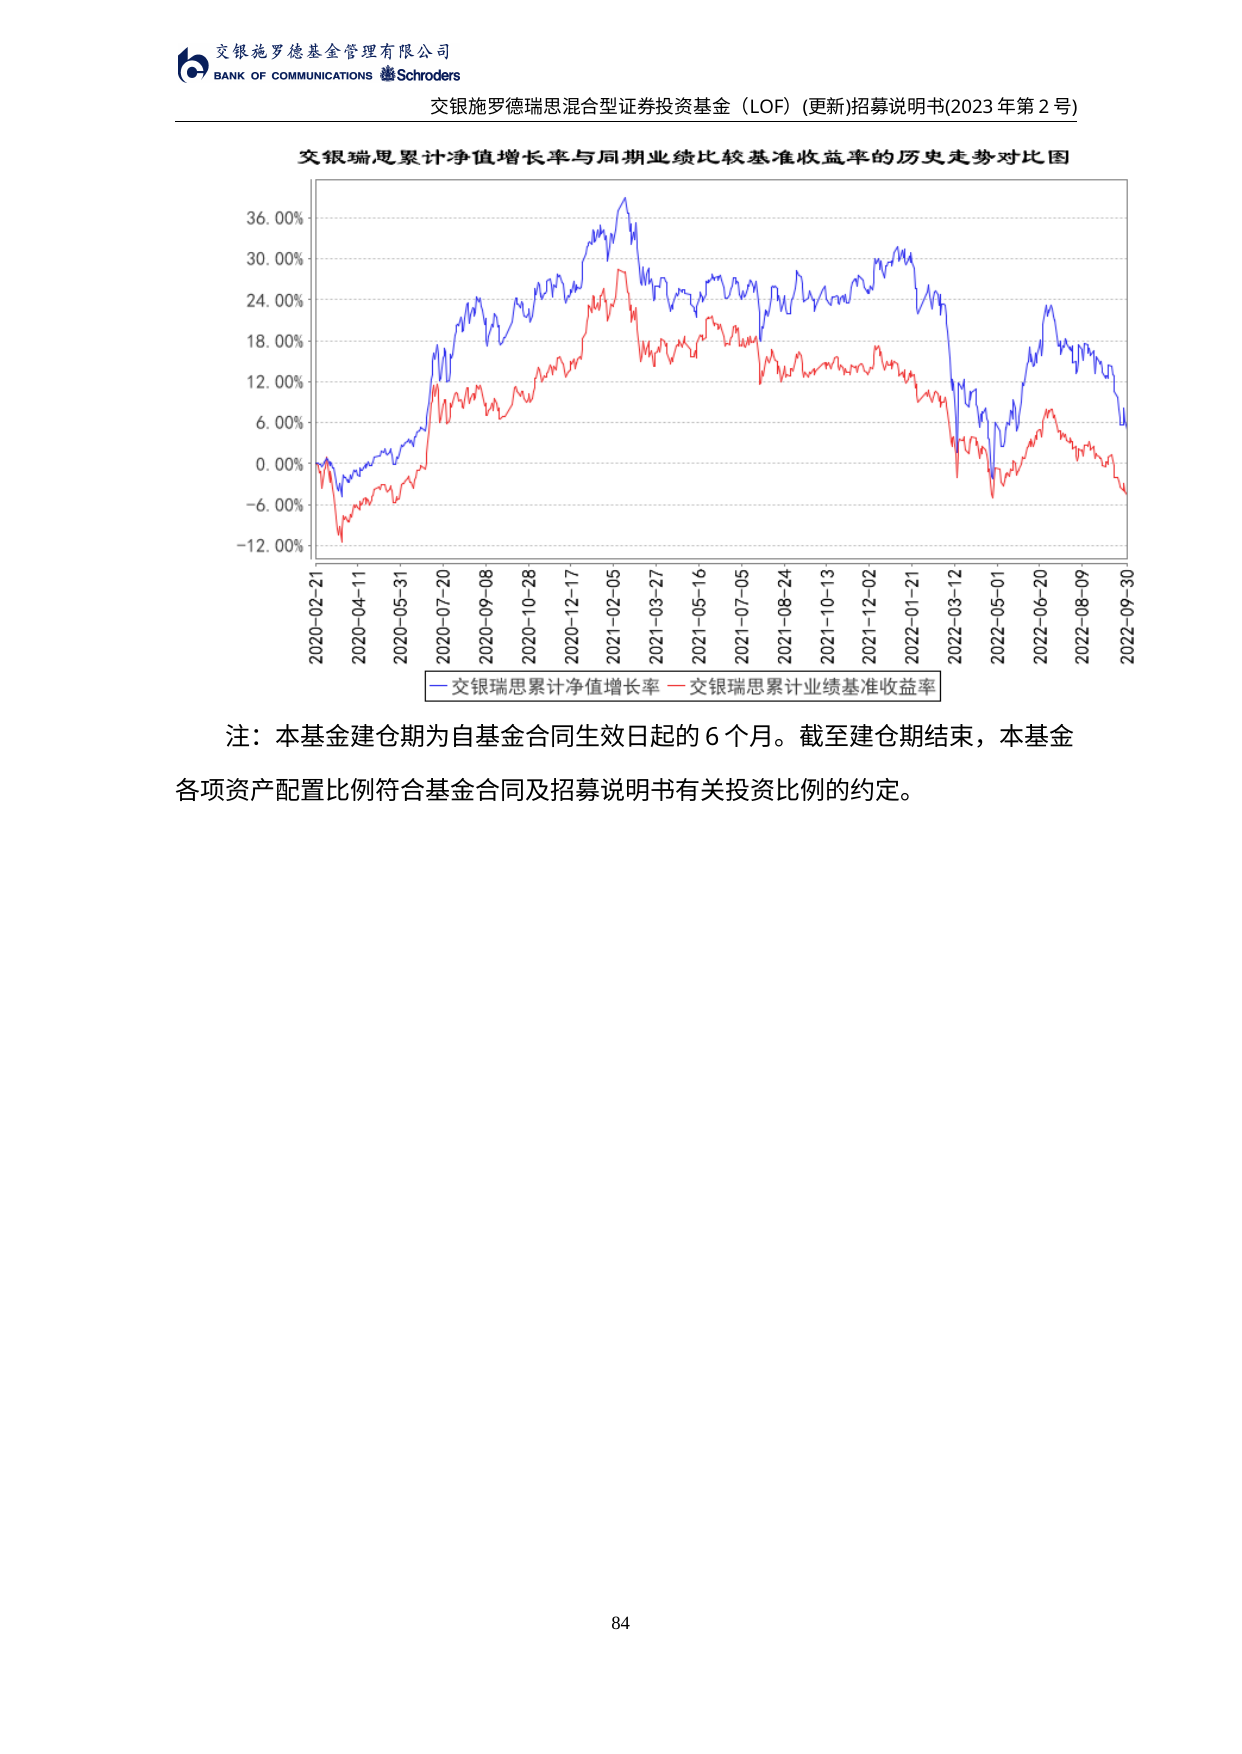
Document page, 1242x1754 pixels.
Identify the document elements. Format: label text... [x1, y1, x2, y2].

picture [178, 43, 460, 83]
picture [225, 141, 1141, 703]
text 注：本基金建仓期为自基金合同生效日起的6个月。截至建仓期结束，本基金各项资产配置比例符合基金合同及招募说明书有关投资比例的约定。 [175, 716, 1077, 807]
